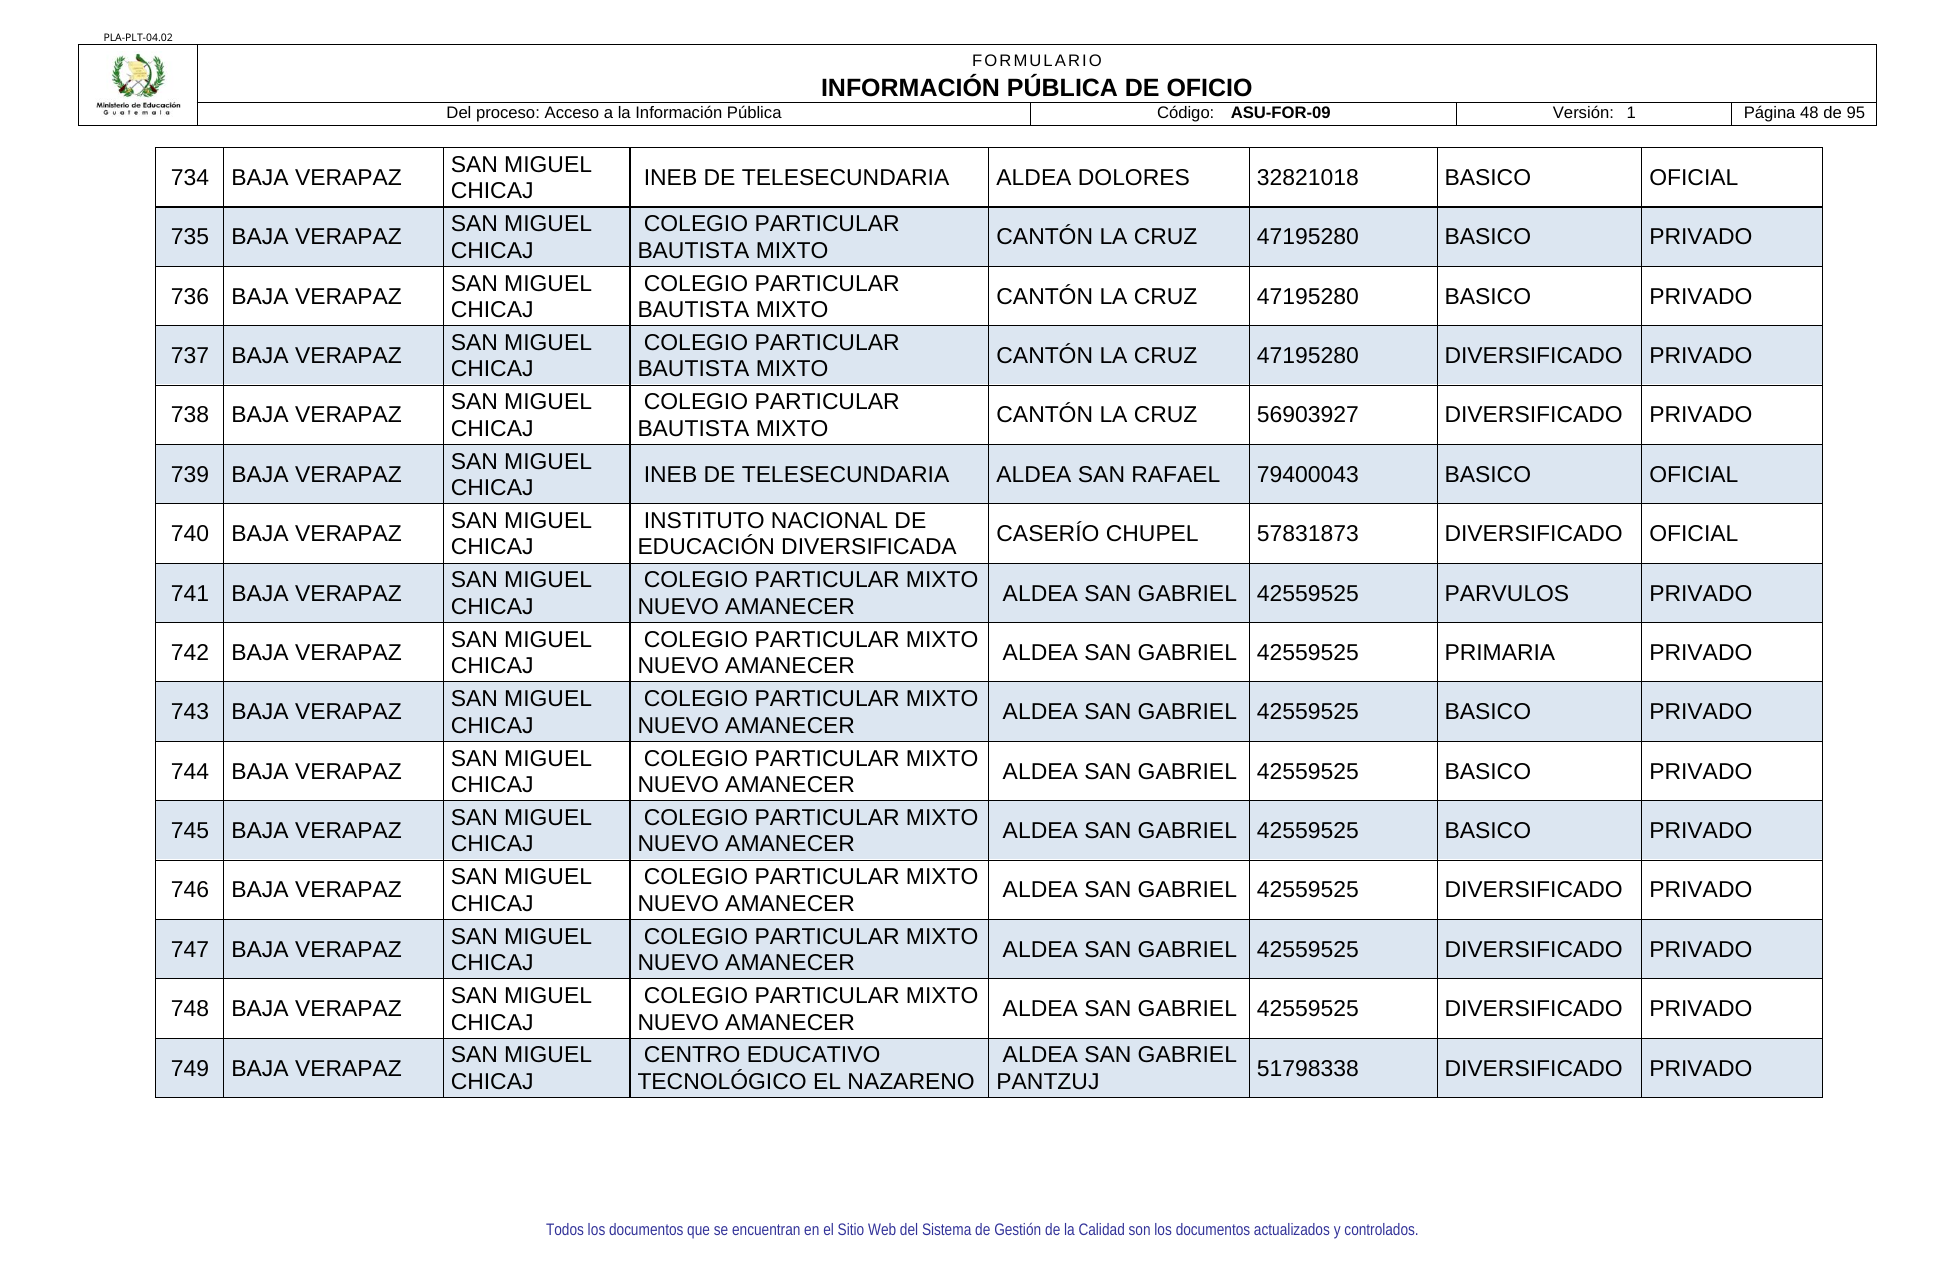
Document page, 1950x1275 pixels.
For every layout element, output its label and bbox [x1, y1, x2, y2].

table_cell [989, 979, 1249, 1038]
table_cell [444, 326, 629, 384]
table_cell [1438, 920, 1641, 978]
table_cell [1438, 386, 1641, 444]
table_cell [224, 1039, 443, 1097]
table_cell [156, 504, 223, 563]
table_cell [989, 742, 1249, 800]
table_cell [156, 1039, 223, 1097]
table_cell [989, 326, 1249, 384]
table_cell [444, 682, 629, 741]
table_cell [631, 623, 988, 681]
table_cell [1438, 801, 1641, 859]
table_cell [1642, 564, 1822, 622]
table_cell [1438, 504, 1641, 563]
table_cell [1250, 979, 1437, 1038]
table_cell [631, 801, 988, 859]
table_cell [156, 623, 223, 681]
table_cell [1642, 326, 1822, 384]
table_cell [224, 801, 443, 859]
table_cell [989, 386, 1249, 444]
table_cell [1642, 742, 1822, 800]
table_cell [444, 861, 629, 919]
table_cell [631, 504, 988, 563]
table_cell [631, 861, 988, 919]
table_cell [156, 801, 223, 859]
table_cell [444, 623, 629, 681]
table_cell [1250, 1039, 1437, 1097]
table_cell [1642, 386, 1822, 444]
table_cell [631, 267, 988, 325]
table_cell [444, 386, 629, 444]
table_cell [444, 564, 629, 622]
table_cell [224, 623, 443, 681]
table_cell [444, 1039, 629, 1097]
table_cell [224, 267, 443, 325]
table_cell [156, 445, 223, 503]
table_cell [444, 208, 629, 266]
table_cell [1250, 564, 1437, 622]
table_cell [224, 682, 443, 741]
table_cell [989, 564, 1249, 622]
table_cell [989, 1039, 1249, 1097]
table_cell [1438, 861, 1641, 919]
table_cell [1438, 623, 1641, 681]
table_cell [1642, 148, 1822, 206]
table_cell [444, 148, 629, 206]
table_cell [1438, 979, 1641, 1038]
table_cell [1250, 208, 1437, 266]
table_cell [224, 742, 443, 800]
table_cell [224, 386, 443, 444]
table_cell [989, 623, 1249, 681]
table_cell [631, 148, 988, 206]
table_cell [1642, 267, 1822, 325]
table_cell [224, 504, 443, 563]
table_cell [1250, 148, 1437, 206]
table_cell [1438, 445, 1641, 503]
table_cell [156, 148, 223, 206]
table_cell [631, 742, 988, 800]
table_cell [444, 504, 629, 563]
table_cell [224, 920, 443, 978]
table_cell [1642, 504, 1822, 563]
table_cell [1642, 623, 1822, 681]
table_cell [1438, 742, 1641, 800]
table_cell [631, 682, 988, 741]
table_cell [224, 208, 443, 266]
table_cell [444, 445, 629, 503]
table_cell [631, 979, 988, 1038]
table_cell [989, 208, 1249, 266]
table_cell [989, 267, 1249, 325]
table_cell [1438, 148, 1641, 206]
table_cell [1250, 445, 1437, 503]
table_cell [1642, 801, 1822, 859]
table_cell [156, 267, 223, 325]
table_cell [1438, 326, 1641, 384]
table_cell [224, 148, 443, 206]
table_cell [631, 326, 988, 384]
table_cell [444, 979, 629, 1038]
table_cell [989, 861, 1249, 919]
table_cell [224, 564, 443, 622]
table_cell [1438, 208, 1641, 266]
picture [95, 51, 181, 117]
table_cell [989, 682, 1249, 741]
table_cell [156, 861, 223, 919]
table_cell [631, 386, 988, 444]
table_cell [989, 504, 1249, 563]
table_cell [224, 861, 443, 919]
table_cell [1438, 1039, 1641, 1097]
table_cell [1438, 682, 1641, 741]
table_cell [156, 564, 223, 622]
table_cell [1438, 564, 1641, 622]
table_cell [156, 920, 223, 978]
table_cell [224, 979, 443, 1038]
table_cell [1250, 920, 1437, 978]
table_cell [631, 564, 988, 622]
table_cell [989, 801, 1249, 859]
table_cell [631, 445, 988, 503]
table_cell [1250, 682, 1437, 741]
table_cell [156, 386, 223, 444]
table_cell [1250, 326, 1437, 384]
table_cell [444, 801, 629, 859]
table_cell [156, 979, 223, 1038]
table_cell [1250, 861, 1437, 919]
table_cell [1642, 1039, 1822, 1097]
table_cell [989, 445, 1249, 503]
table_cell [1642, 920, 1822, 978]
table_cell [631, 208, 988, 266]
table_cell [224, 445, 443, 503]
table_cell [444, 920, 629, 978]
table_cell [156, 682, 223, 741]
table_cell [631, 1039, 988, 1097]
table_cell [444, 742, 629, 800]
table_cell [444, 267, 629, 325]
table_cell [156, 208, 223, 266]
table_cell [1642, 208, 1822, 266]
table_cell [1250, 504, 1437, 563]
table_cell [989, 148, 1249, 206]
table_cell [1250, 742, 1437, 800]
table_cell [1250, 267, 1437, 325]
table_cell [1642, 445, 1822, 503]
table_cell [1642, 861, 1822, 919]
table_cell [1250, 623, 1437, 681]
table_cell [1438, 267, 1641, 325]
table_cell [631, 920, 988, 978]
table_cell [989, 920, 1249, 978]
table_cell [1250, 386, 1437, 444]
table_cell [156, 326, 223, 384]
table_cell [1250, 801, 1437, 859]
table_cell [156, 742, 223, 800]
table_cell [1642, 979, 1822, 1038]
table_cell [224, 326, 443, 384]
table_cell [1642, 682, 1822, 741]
